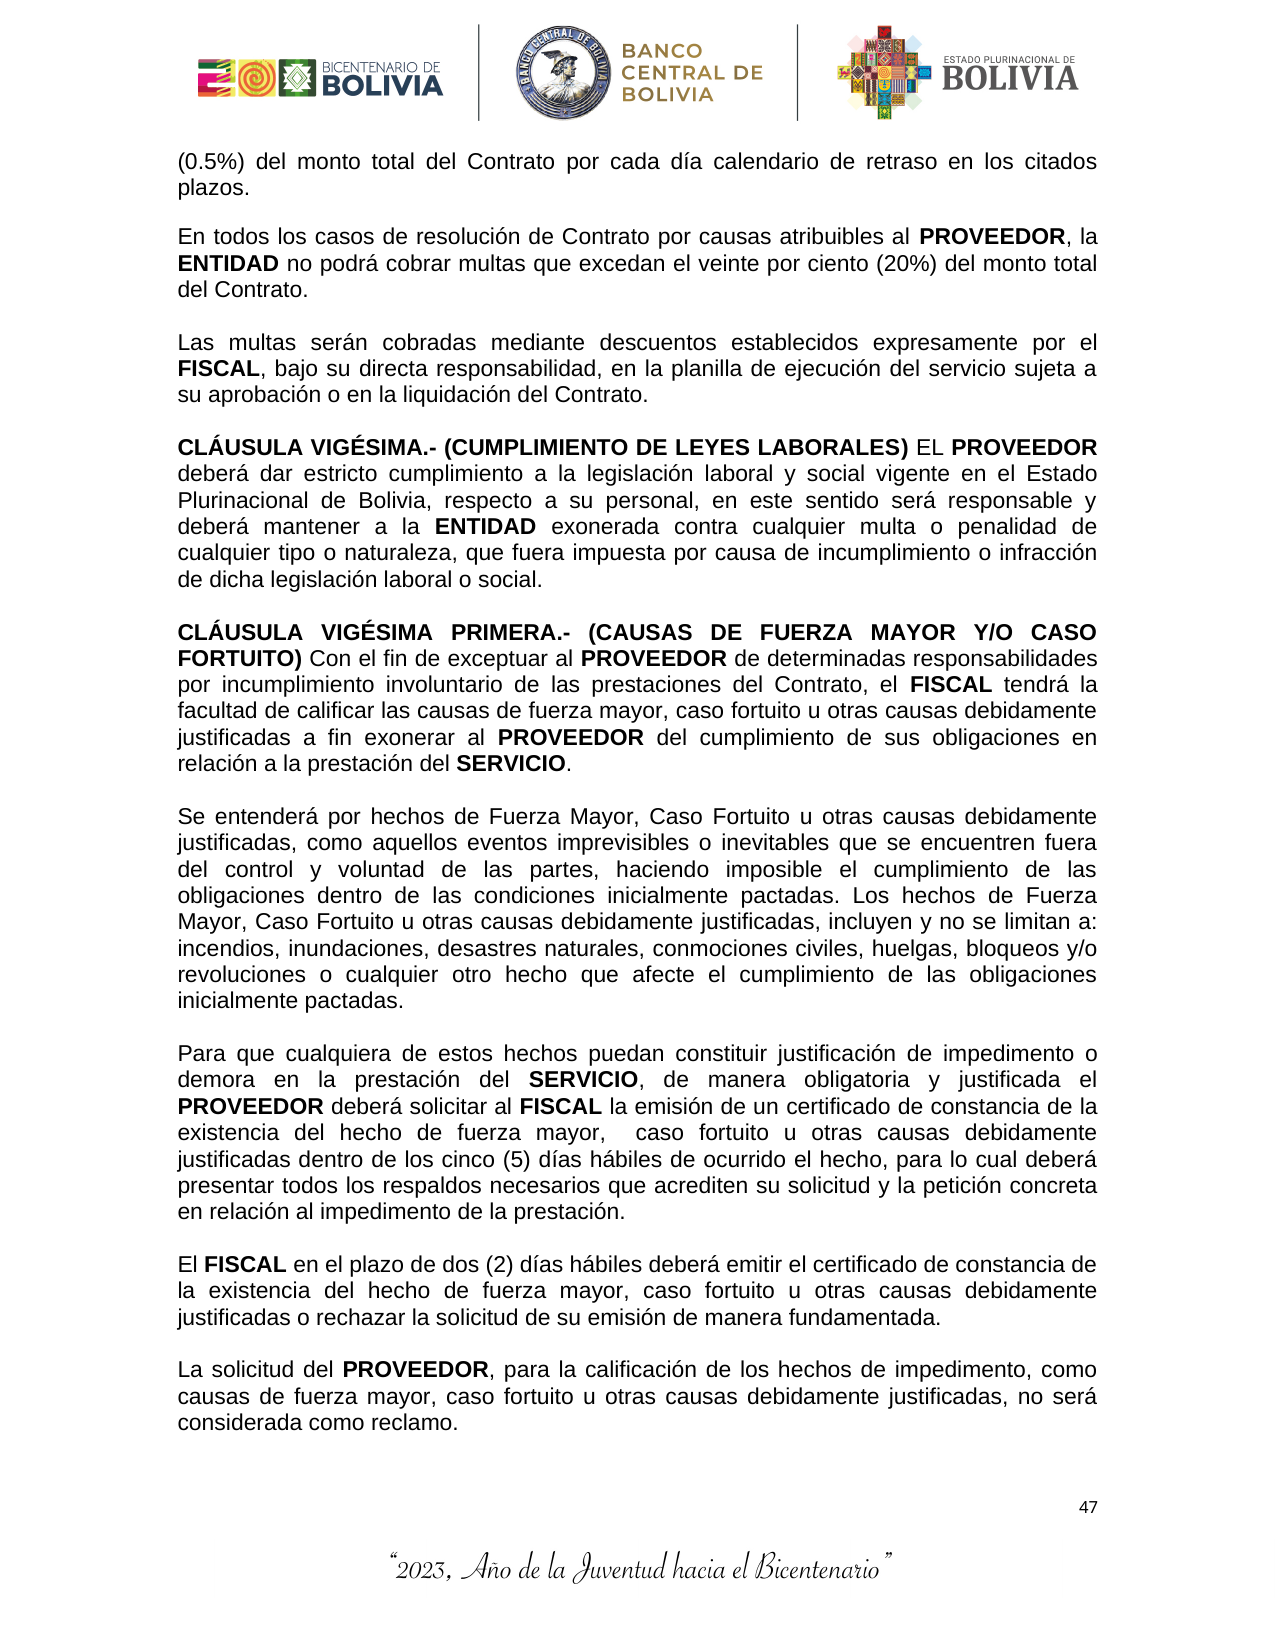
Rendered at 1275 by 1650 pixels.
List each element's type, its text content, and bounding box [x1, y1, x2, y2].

picture [0, 8, 1275, 124]
text CLÁUSULA VIGÉSIMA.- (CUMPLIMIENTO DE LEYES LABORALES) EL PROVEEDOR deberá dar estricto cumplimiento a la legislación laboral y social vigente en el Estado Plurinacional de Bolivia, respecto a su personal, en este sentido será responsable y deberá mantener a la ENTIDAD exonerada contra cualquier multa o penalidad de cualquier tipo o naturaleza, que fuera impuesta por causa de incumplimiento o infracción de dicha legislación laboral o social. [177, 434, 1098, 592]
text La solicitud del PROVEEDOR, para la calificación de los hechos de impedimento, como causas de fuerza mayor, caso fortuito u otras causas debidamente justificadas, no será considerada como reclamo. [177, 1356, 1098, 1435]
text Para que cualquiera de estos hechos puedan constituir justificación de impedimento o demora en la prestación del SERVICIO, de manera obligatoria y justificada el PROVEEDOR deberá solicitar al FISCAL la emisión de un certificado de constancia de la existencia del hecho de fuerza mayor, caso fortuito u otras causas debidamente justificadas dentro de los cinco (5) días hábiles de ocurrido el hecho, para lo cual deberá presentar todos los respaldos necesarios que acrediten su solicitud y la petición concreta en relación al impedimento de la prestación. [177, 1040, 1098, 1224]
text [177, 148, 1098, 200]
text En todos los casos de resolución de Contrato por causas atribuibles al PROVEEDOR, la ENTIDAD no podrá cobrar multas que excedan el veinte por ciento (20%) del monto total del Contrato. [177, 223, 1098, 302]
text El FISCAL en el plazo de dos (2) días hábiles deberá emitir el certificado de constancia de la existencia del hecho de fuerza mayor, caso fortuito u otras causas debidamente justificadas o rechazar la solicitud de su emisión de manera fundamentada. [177, 1251, 1098, 1330]
text Se entenderá por hechos de Fuerza Mayor, Caso Fortuito u otras causas debidamente justificadas, como aquellos eventos imprevisibles o inevitables que se encuentren fuera del control y voluntad de las partes, haciendo imposible el cumplimiento de las obligaciones dentro de las condiciones inicialmente pactadas. Los hechos de Fuerza Mayor, Caso Fortuito u otras causas debidamente justificadas, incluyen y no se limitan a: incendios, inundaciones, desastres naturales, conmociones civiles, huelgas, bloqueos y/o revoluciones o cualquier otro hecho que afecte el cumplimiento de las obligaciones inicialmente pactadas. [177, 803, 1098, 1014]
text CLÁUSULA VIGÉSIMA PRIMERA.- (CAUSAS DE FUERZA MAYOR Y/O CASO FORTUITO) Con el fin de exceptuar al PROVEEDOR de determinadas responsabilidades por incumplimiento involuntario de las prestaciones del Contrato, el FISCAL tendrá la facultad de calificar las causas de fuerza mayor, caso fortuito u otras causas debidamente justificadas a fin exonerar al PROVEEDOR del cumplimiento de sus obligaciones en relación a la prestación del SERVICIO. [177, 618, 1098, 777]
text Las multas serán cobradas mediante descuentos establecidos expresamente por el FISCAL, bajo su directa responsabilidad, en la planilla de ejecución del servicio sujeta a su aprobación o en la liquidación del Contrato. [177, 328, 1098, 408]
picture [3, 1539, 1275, 1598]
